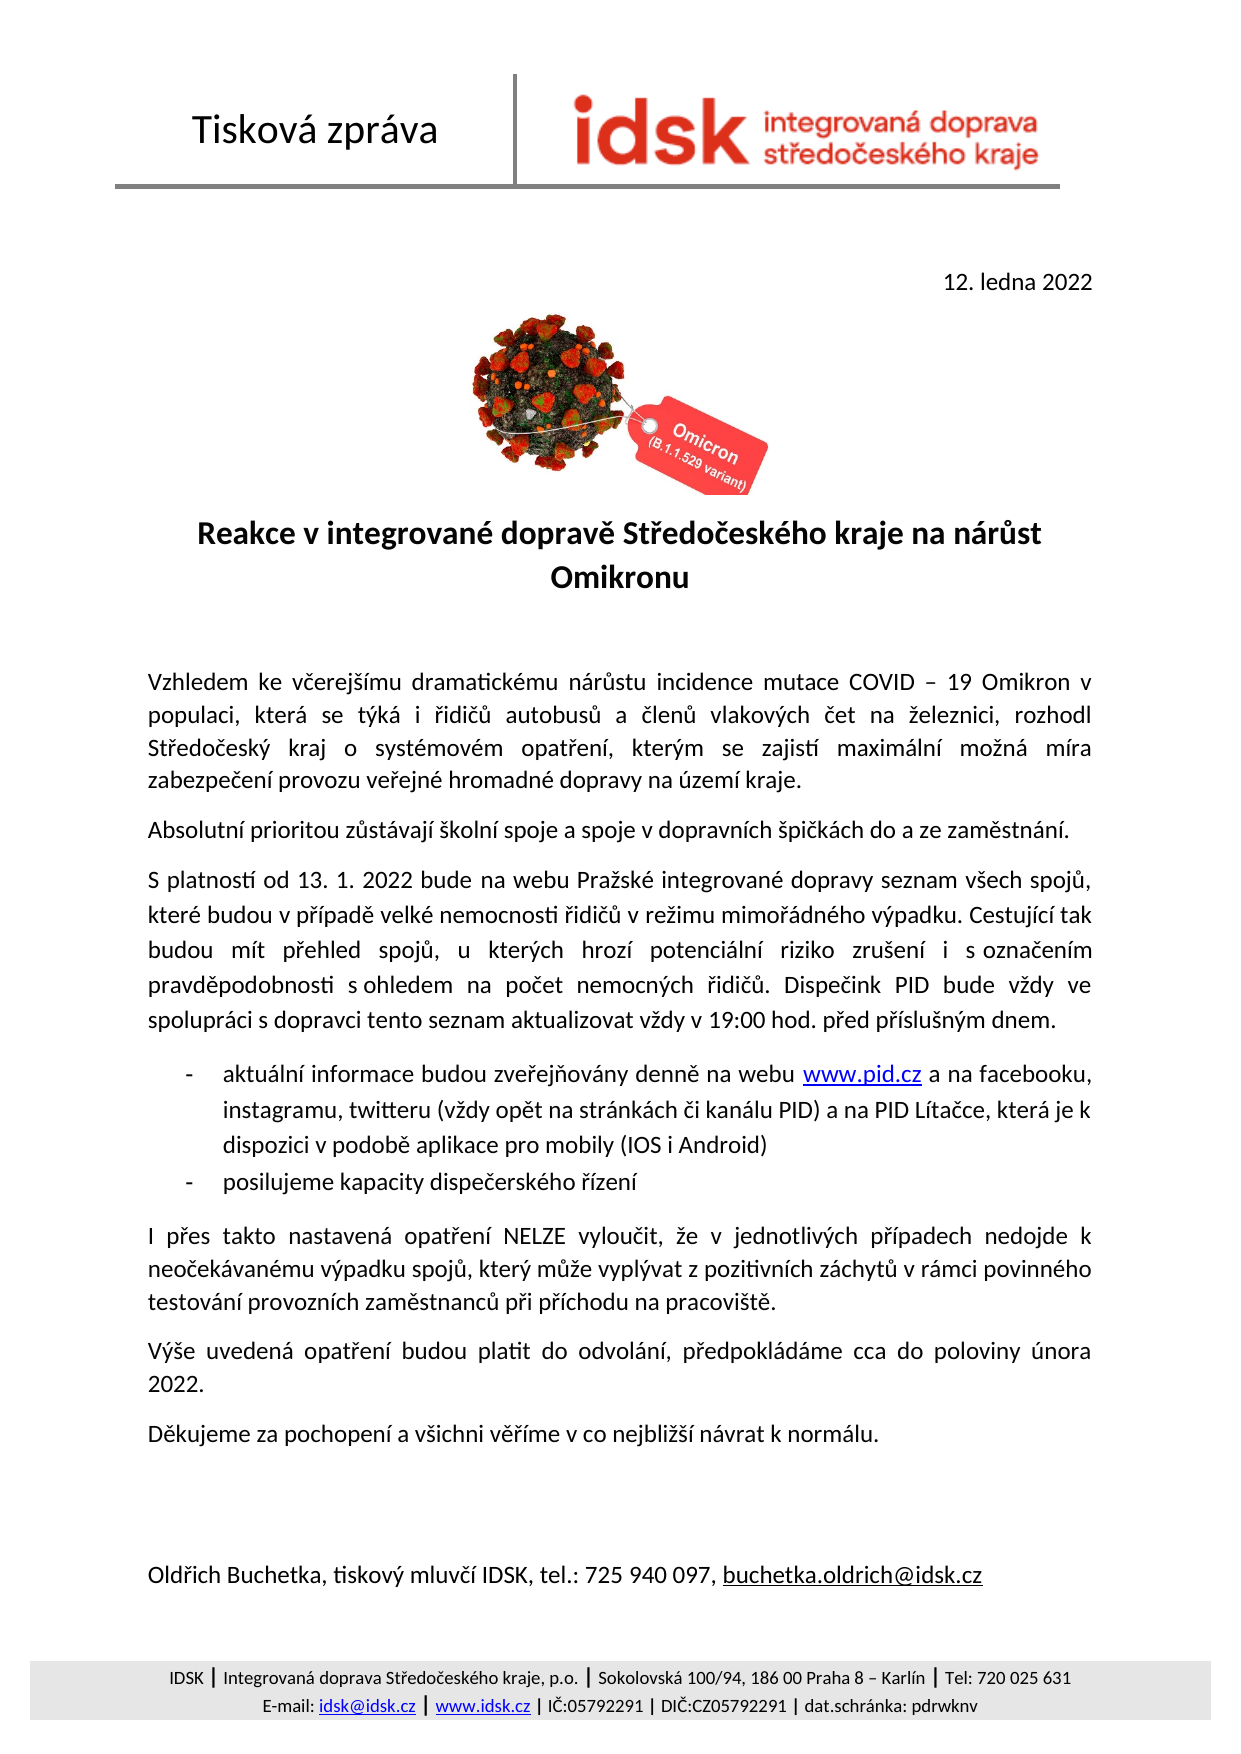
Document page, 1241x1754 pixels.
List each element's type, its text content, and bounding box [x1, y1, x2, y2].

list aktuální informace budou zveřejňovány denně na webu www.pid.cz a na facebooku, instagramu, twitteru (vždy opět na stránkách či kanálu PID) a na PID Lítačce, která je k dispozici v podobě aplikace pro mobily (IOS i Android) [185, 1055, 1093, 1159]
text Vzhledem ke včerejšímu dramatickému nárůstu incidence mutace COVID – 19 Omikron v populaci, která se týká i řidičů autobusů a členů vlakových čet na železnici, rozhodl Středočeský kraj o systémovém opatření, kterým se zajistí maximální možná míra zabezpečení provozu veřejné hromadné dopravy na území kraje. [148, 666, 1093, 795]
text 12. ledna 2022 [148, 266, 1093, 297]
text I přes takto nastavená opatření NELZE vyloučit, že v jednotlivých případech nedojde k neočekávanému výpadku spojů, který může vyplývat z pozitivních záchytů v rámci povinného testování provozních zaměstnanců při příchodu na pracoviště. [148, 1220, 1093, 1316]
text Absolutní prioritou zůstávají školní spoje a spoje v dopravních špičkách do a ze zaměstnání. [148, 814, 1093, 845]
picture [565, 81, 1049, 177]
picture [458, 313, 782, 495]
text Výše uvedená opatření budou platit do odvolání, předpokládáme cca do poloviny února 2022. [148, 1335, 1093, 1399]
list posilujeme kapacity dispečerského řízení [185, 1164, 1093, 1198]
text Reakce v integrované dopravě Středočeského kraje na nárůst Omikronu [148, 512, 1093, 596]
text Oldřich Buchetka, tiskový mluvčí IDSK, tel.: 725 940 097, buchetka.oldrich@idsk.cz [148, 1559, 1093, 1589]
text S platností od 13. 1. 2022 bude na webu Pražské integrované dopravy seznam všech spojů, které budou v případě velké nemocnosti řidičů v režimu mimořádného výpadku. Cestující tak budou mít přehled spojů, u kterých hrozí potenciální riziko zrušení i s označením pravděpodobnosti s ohledem na počet nemocných řidičů. Dispečink PID bude vždy ve spolupráci s dopravci tento seznam aktualizovat vždy v 19:00 hod. před příslušným dnem. [148, 864, 1093, 1034]
text Děkujeme za pochopení a všichni věříme v co nejbližší návrat k normálu. [148, 1418, 1093, 1448]
